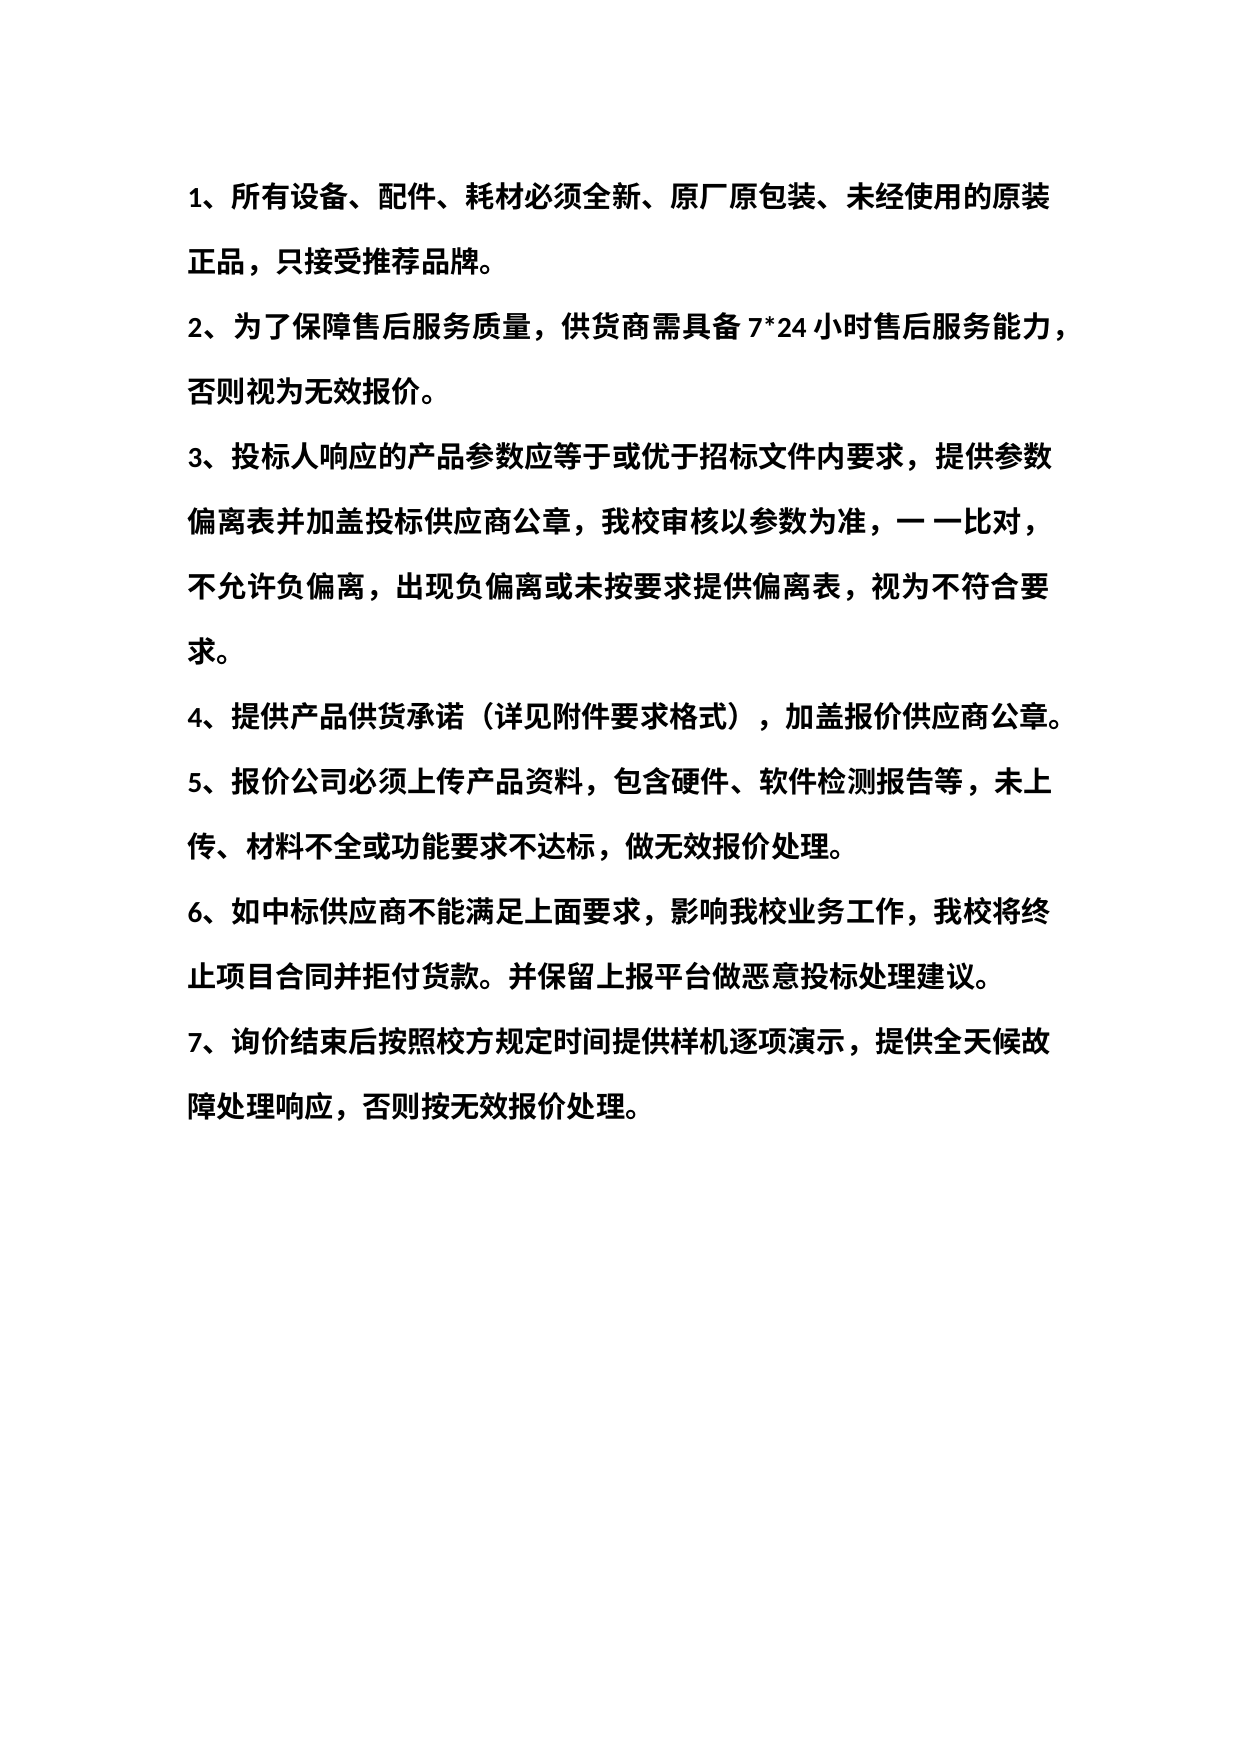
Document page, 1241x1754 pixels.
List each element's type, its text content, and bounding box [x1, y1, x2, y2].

text 4、提供产品供货承诺（详见附件要求格式），加盖报价供应商公章。 [187, 682, 1053, 747]
text 3、投标人响应的产品参数应等于或优于招标文件内要求，提供参数偏离表并加盖投标供应商公章，我校审核以参数为准，一 一比对，不允许负偏离，出现负偏离或未按要求提供偏离表，视为不符合要求。 [187, 422, 1053, 682]
text 7、询价结束后按照校方规定时间提供样机逐项演示，提供全天候故障处理响应，否则按无效报价处理。 [187, 1007, 1053, 1137]
text 5、报价公司必须上传产品资料，包含硬件、软件检测报告等，未上传、材料不全或功能要求不达标，做无效报价处理。 [187, 747, 1053, 877]
text 2、为了保障售后服务质量，供货商需具备7*24小时售后服务能力，否则视为无效报价。 [187, 292, 1053, 422]
text 6、如中标供应商不能满足上面要求，影响我校业务工作，我校将终止项目合同并拒付货款。并保留上报平台做恶意投标处理建议。 [187, 877, 1053, 1007]
text 1、所有设备、配件、耗材必须全新、原厂原包装、未经使用的原装正品，只接受推荐品牌。 [187, 162, 1053, 292]
